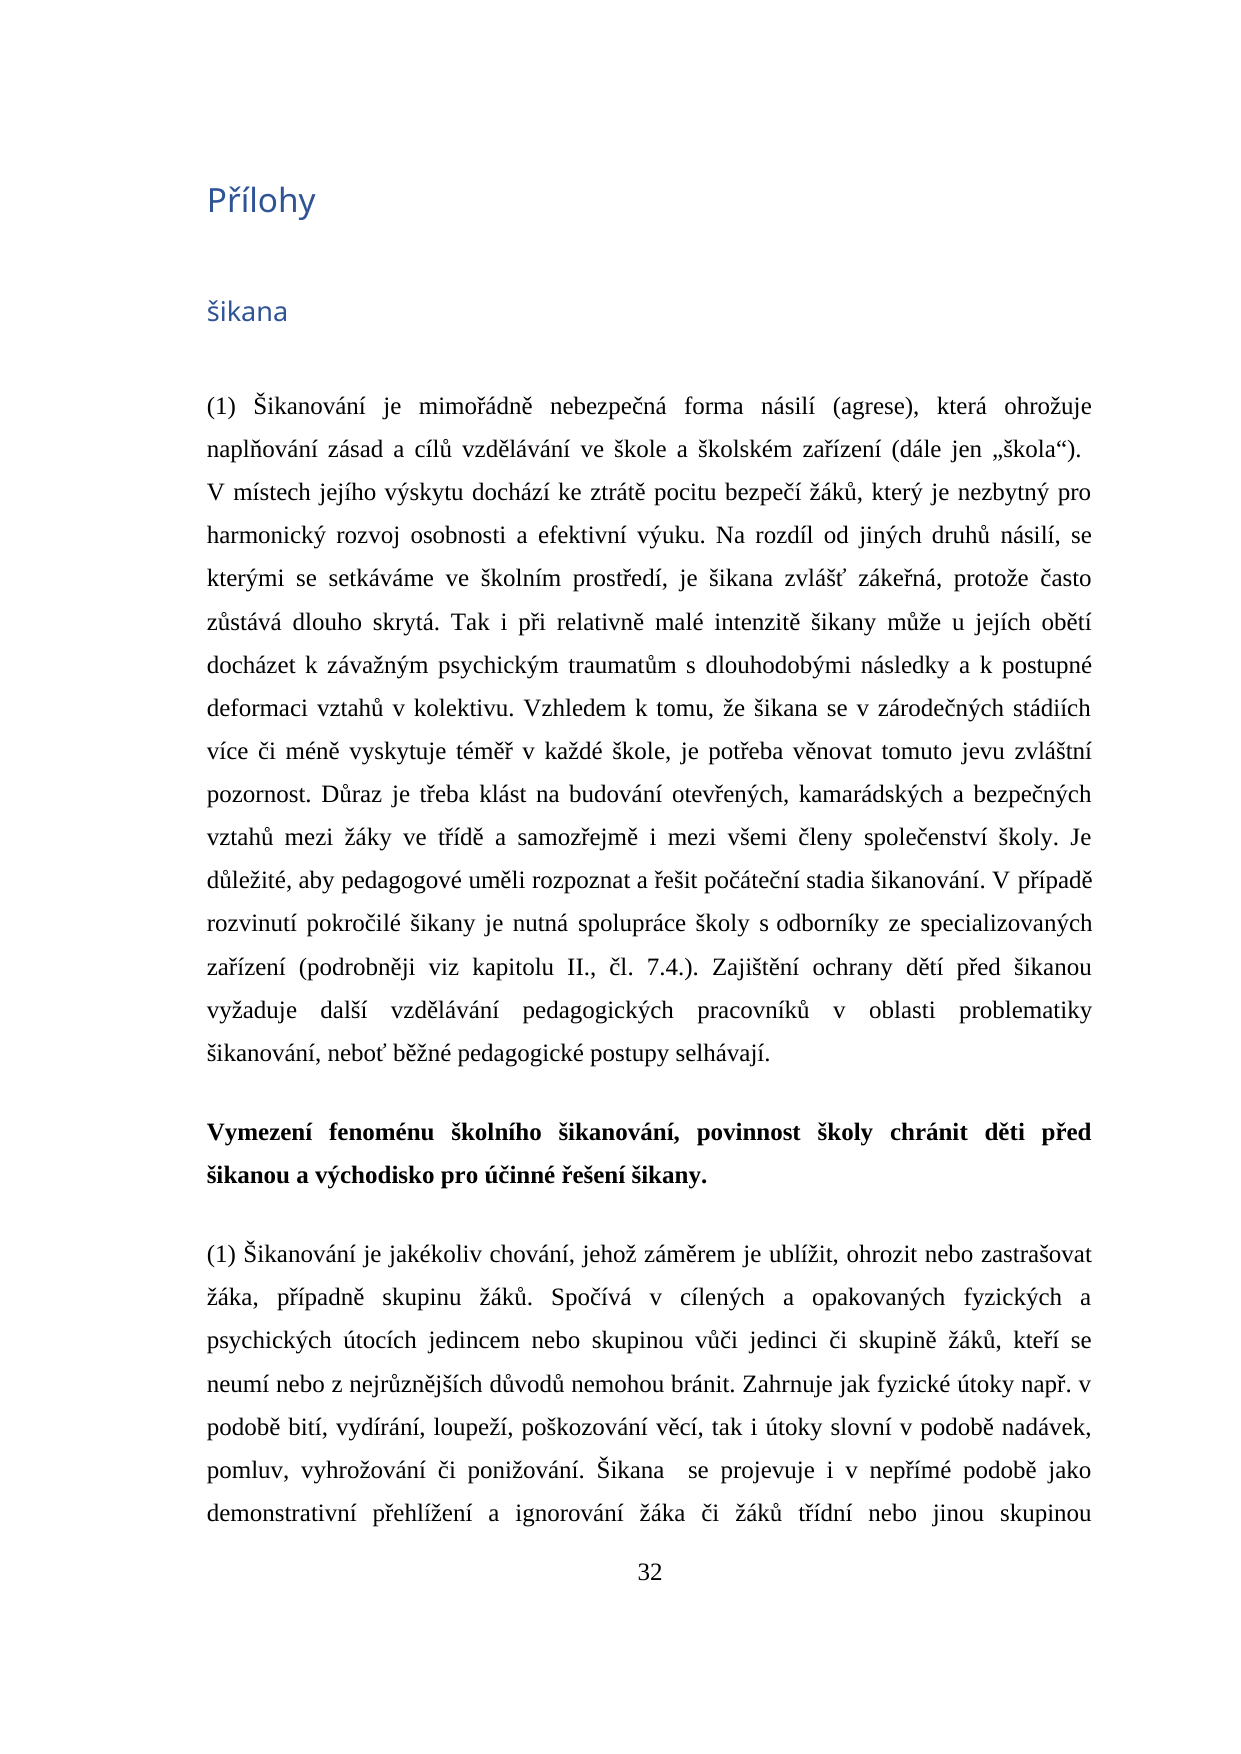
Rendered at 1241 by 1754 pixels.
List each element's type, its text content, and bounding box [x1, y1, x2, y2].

text Vymezení fenoménu školního šikanování, povinnost školy chránit děti před šikanou a východisko pro účinné řešení šikany. [207, 1117, 1093, 1189]
text Přílohy [207, 177, 1093, 223]
text (1) Šikanování je mimořádně nebezpečná forma násilí (agrese), která ohrožuje naplňování zásad a cílů vzdělávání ve škole a školském zařízení (dále jen „škola“). V místech jejího výskytu dochází ke ztrátě pocitu bezpečí žáků, který je nezbytný pro harmonický rozvoj osobnosti a efektivní výuku. Na rozdíl od jiných druhů násilí, se kterými se setkáváme ve školním prostředí, je šikana zvlášť zákeřná, protože často zůstává dlouho skrytá. Tak i při relativně malé intenzitě šikany může u jejích obětí docházet k závažným psychickým traumatům s dlouhodobými následky a k postupné deformaci vztahů v kolektivu. Vzhledem k tomu, že šikana se v zárodečných stádiích více či méně vyskytuje téměř v každé škole, je potřeba věnovat tomuto jevu zvláštní pozornost. Důraz je třeba klást na budování otevřených, kamarádských a bezpečných vztahů mezi žáky ve třídě a samozřejmě i mezi všemi členy společenství školy. Je důležité, aby pedagogové uměli rozpoznat a řešit počáteční stadia šikanování. V případě rozvinutí pokročilé šikany je nutná spolupráce školy s odborníky ze specializovaných zařízení (podrobněji viz kapitolu II., čl. 7.4.). Zajištění ochrany dětí před šikanou vyžaduje další vzdělávání pedagogických pracovníků v oblasti problematiky šikanování, neboť běžné pedagogické postupy selhávají. [207, 391, 1093, 1067]
text šikana [207, 293, 1093, 329]
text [207, 1239, 1093, 1527]
